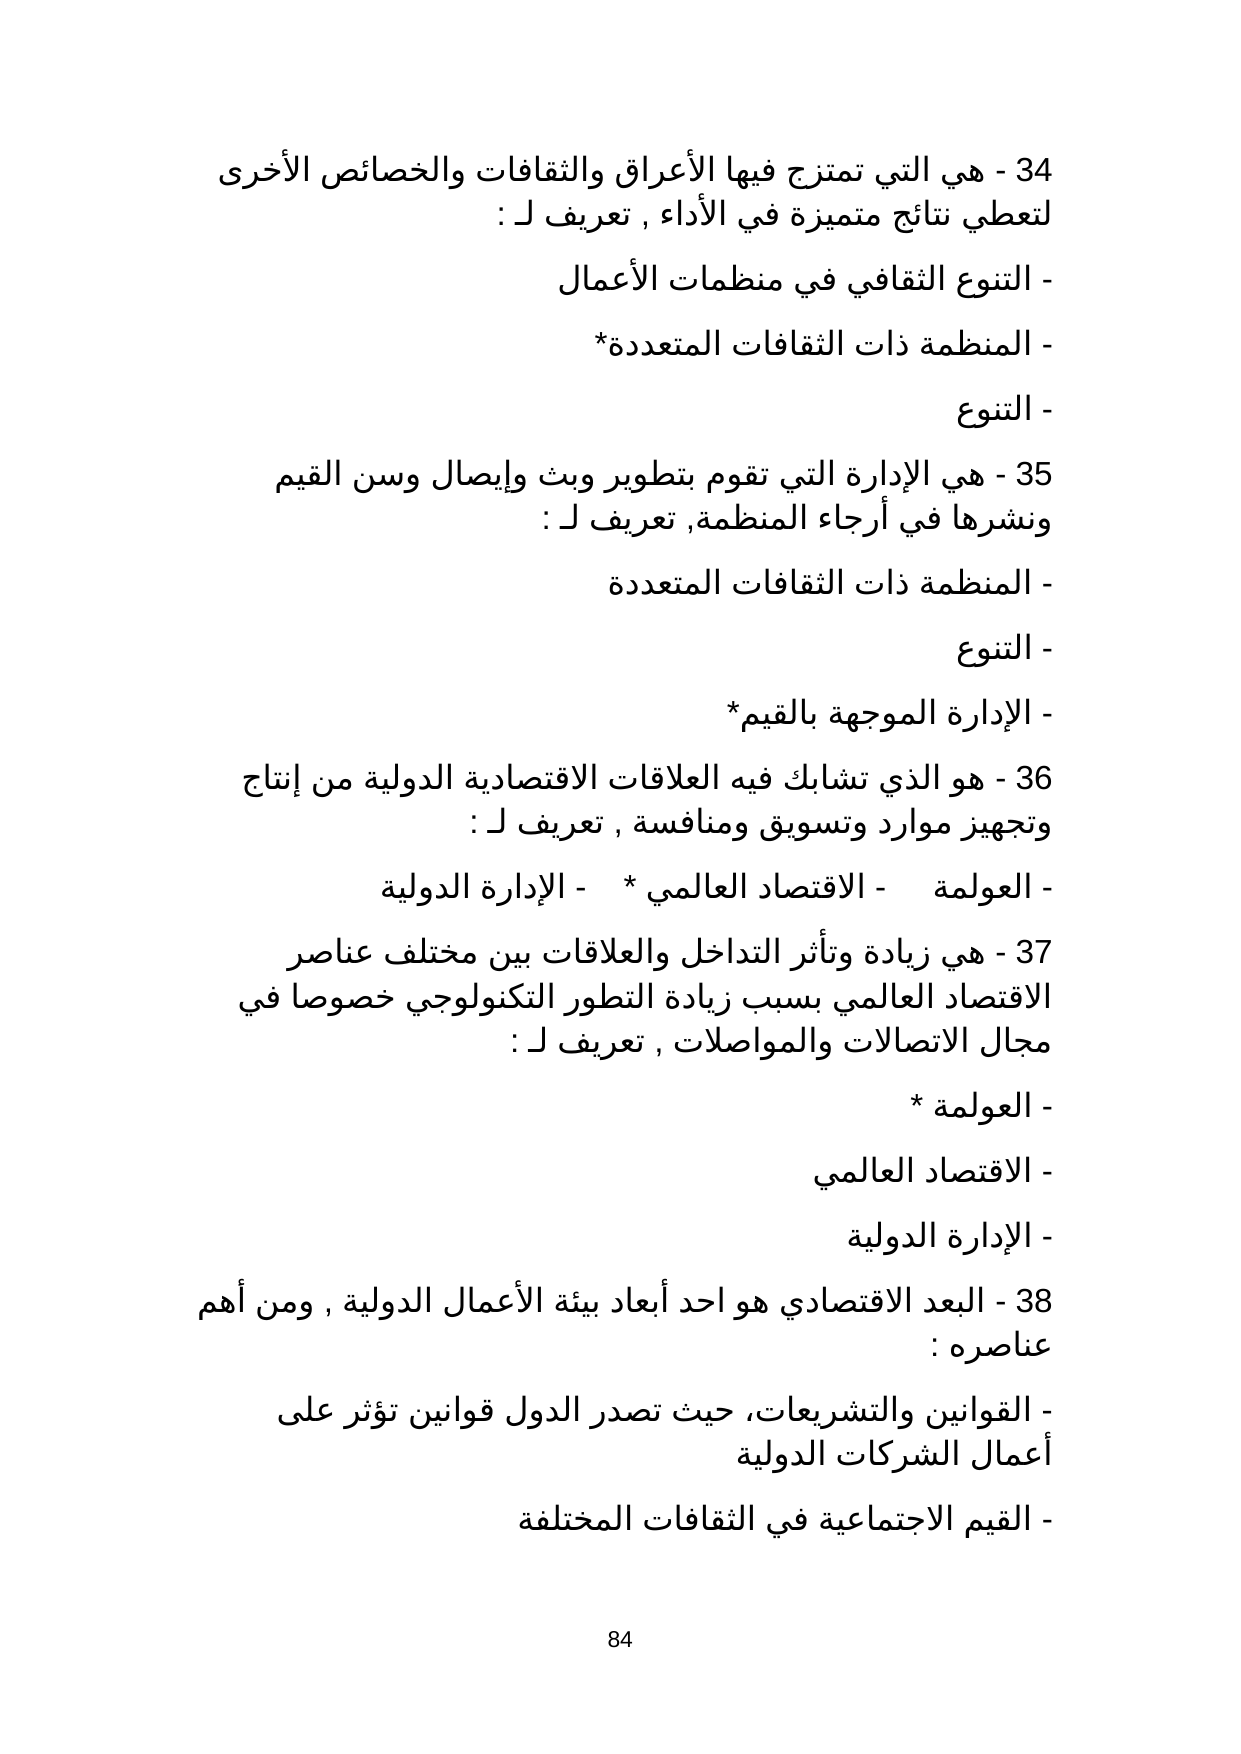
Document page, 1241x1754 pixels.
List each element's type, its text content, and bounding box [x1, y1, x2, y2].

text - العولمة * [187, 1086, 1053, 1124]
text - القوانين والتشريعات، حيث تصدر الدول قوانين تؤثر على أعمال الشركات الدولية [187, 1390, 1053, 1473]
text - التنوع [187, 389, 1053, 428]
text - الاقتصاد العالمي [187, 1151, 1053, 1189]
text - التنوع [187, 628, 1053, 667]
text 35 - هي الإدارة التي تقوم بتطوير وبث وإيصال وسن القيم ونشرها في أرجاء المنظمة, تعريف لـ : [187, 454, 1053, 537]
text - التنوع الثقافي في منظمات الأعمال [187, 259, 1053, 298]
text - القيم الاجتماعية في الثقافات المختلفة [187, 1499, 1053, 1538]
text - المنظمة ذات الثقافات المتعددة* [187, 324, 1053, 363]
text 34 - هي التي تمتزج فيها الأعراق والثقافات والخصائص الأخرى لتعطي نتائج متميزة في الأداء , تعريف لـ : [187, 150, 1053, 233]
text 38 - البعد الاقتصادي هو احد أبعاد بيئة الأعمال الدولية , ومن أهم عناصره : [187, 1281, 1053, 1363]
text 37 - هي زيادة وتأثر التداخل والعلاقات بين مختلف عناصر الاقتصاد العالمي بسبب زيادة التطور التكنولوجي خصوصا في مجال الاتصالات والمواصلات , تعريف لـ : [187, 932, 1053, 1059]
text - الإدارة الموجهة بالقيم* [187, 693, 1053, 732]
text - العولمة - الاقتصاد العالمي * - الإدارة الدولية [187, 867, 1053, 906]
text - الإدارة الدولية [187, 1216, 1053, 1254]
text 36 - هو الذي تشابك فيه العلاقات الاقتصادية الدولية من إنتاج وتجهيز موارد وتسويق ومنافسة , تعريف لـ : [187, 758, 1053, 841]
text - المنظمة ذات الثقافات المتعددة [187, 563, 1053, 602]
